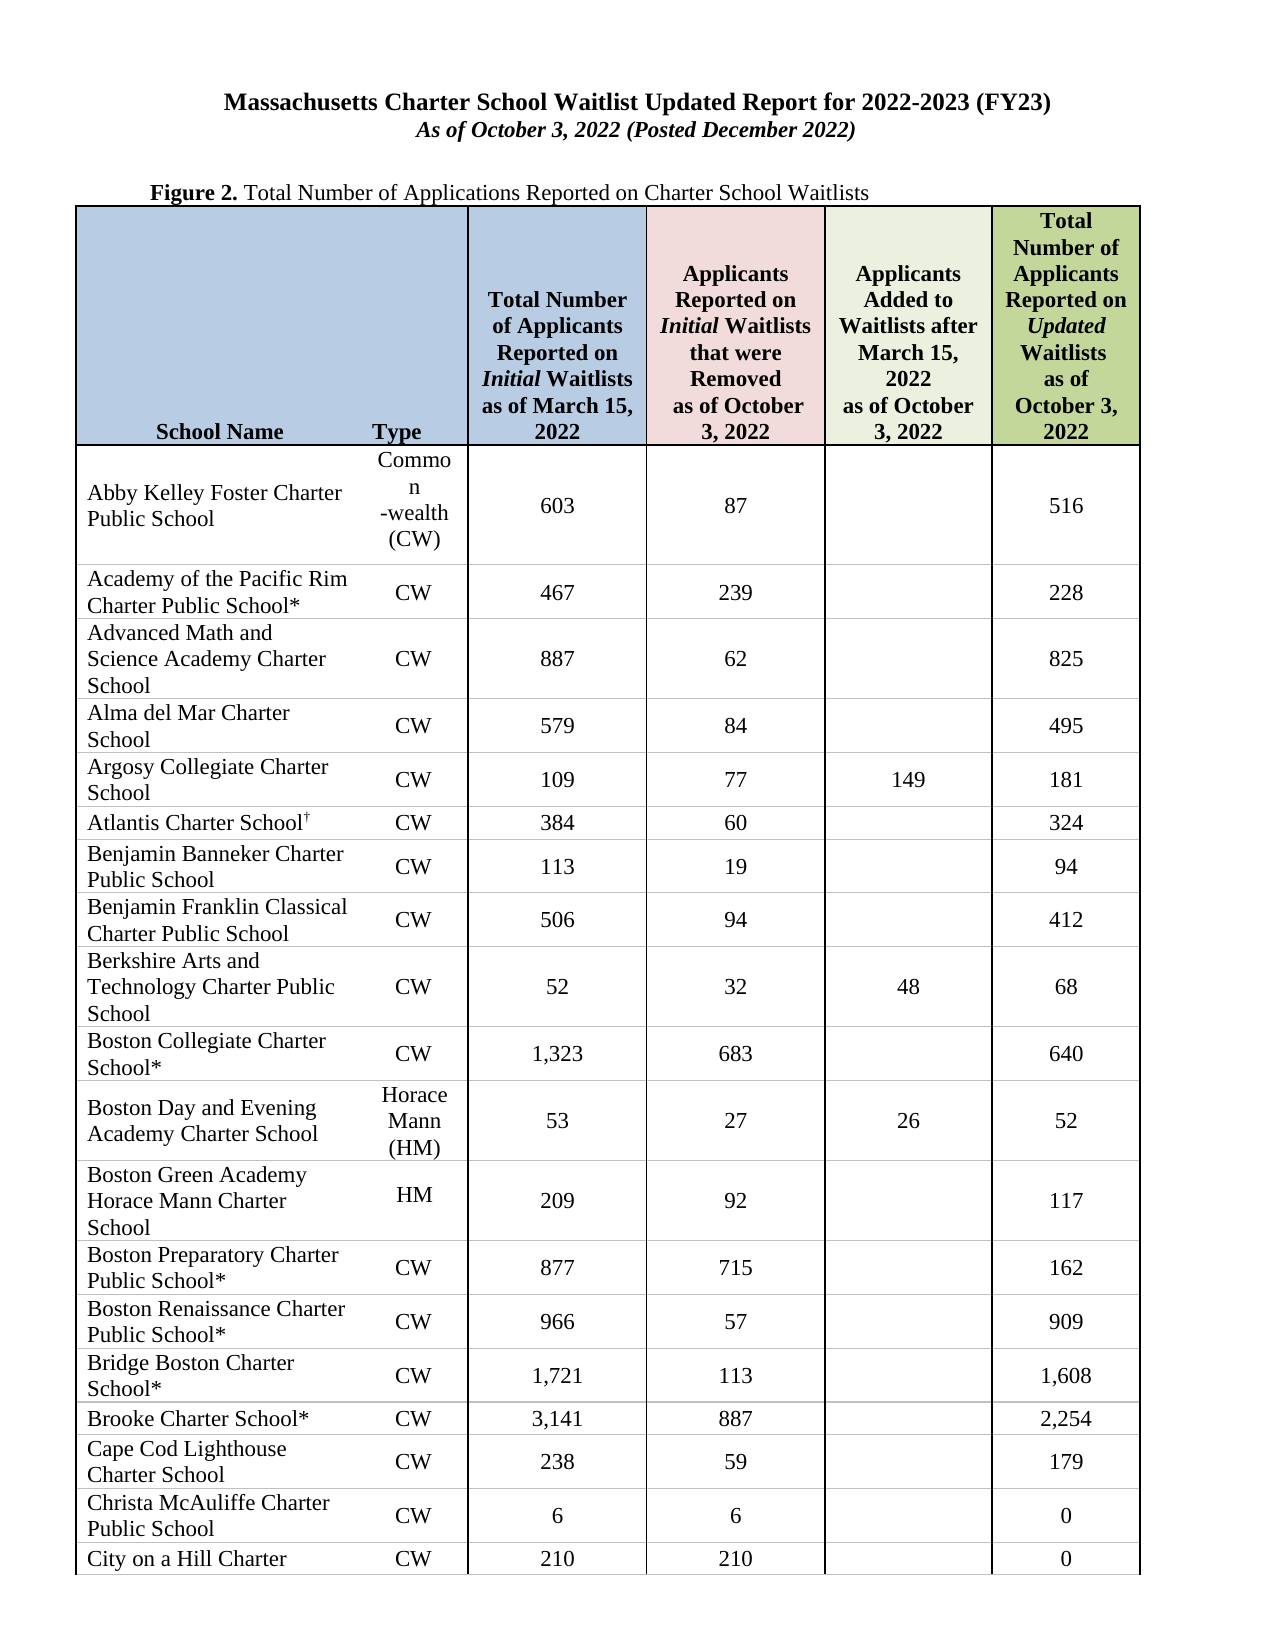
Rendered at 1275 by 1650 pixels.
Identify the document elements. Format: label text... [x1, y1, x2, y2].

table_cell 603 [469, 446, 646, 564]
table_cell 48 [826, 947, 991, 1026]
table_cell HM [361, 1161, 467, 1240]
table_cell Common -wealth (CW) [361, 446, 467, 564]
table_cell CW [361, 699, 467, 752]
table_header Type [361, 207, 467, 444]
table_cell 32 [647, 947, 824, 1026]
table_cell 113 [647, 1349, 824, 1401]
table_cell 825 [993, 619, 1139, 698]
table_cell CW [361, 1435, 467, 1488]
table_cell [826, 446, 991, 564]
table_header Applicants Added to Waitlists after March 15, 2022 as of October 3, 2022 [826, 207, 991, 444]
table_cell CW [361, 1543, 467, 1574]
table_cell [826, 565, 991, 618]
table_cell 209 [469, 1161, 646, 1240]
table_cell 228 [993, 565, 1139, 618]
table_cell [826, 1489, 991, 1542]
table_cell 909 [993, 1295, 1139, 1348]
table_cell Cape Cod Lighthouse Charter School [77, 1435, 361, 1488]
table_cell CW [361, 565, 467, 618]
table_cell Christa McAuliffe Charter Public School [77, 1489, 361, 1542]
table_cell 162 [993, 1241, 1139, 1294]
table_cell 94 [647, 893, 824, 946]
table_cell Boston Collegiate Charter School* [77, 1027, 361, 1080]
table_cell [826, 1403, 991, 1434]
table_cell 109 [469, 753, 646, 806]
table_cell [826, 1435, 991, 1488]
table_cell 887 [469, 619, 646, 698]
table_cell 181 [993, 753, 1139, 806]
table_header Applicants Reported on Initial Waitlists that were Removed as of October 3, 2022 [647, 207, 824, 444]
table_header School Name [77, 207, 361, 444]
table_cell CW [361, 1489, 467, 1542]
table_header Total Number of Applicants Reported on Initial Waitlists as of March 15, 2022 [469, 207, 646, 444]
table_cell 179 [993, 1435, 1139, 1488]
table_cell CW [361, 893, 467, 946]
table_cell 117 [993, 1161, 1139, 1240]
table_cell CW [361, 1241, 467, 1294]
table_cell 640 [993, 1027, 1139, 1080]
table_cell Boston Preparatory Charter Public School* [77, 1241, 361, 1294]
table_cell 966 [469, 1295, 646, 1348]
table_cell Abby Kelley Foster Charter Public School [77, 446, 361, 564]
table_cell 53 [469, 1081, 646, 1160]
table_cell [826, 893, 991, 946]
table_cell CW [361, 840, 467, 892]
table_cell 210 [469, 1543, 646, 1574]
table_cell 19 [647, 840, 824, 892]
table_cell 324 [993, 807, 1139, 838]
table_cell CW [361, 1027, 467, 1080]
table_cell [826, 1349, 991, 1401]
table_cell [826, 1241, 991, 1294]
table_header Total Number of Applicants Reported on Updated Waitlists as of October 3, 2022 [993, 207, 1139, 444]
table_cell 26 [826, 1081, 991, 1160]
table_cell Horace Mann (HM) [361, 1081, 467, 1160]
table_cell 84 [647, 699, 824, 752]
table_cell 238 [469, 1435, 646, 1488]
table_cell CW [361, 753, 467, 806]
table_cell [826, 699, 991, 752]
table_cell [77, 1543, 361, 1574]
table_cell Academy of the Pacific Rim Charter Public School* [77, 565, 361, 618]
table_cell CW [361, 1403, 467, 1434]
table_cell CW [361, 1349, 467, 1401]
table_cell 6 [469, 1489, 646, 1542]
table_cell 887 [647, 1403, 824, 1434]
table_cell 27 [647, 1081, 824, 1160]
table_cell Boston Day and Evening Academy Charter School [77, 1081, 361, 1160]
table_cell 384 [469, 807, 646, 838]
table_cell 579 [469, 699, 646, 752]
table_cell CW [361, 807, 467, 838]
table_cell [826, 1295, 991, 1348]
table_cell Berkshire Arts and Technology Charter Public School [77, 947, 361, 1026]
table_cell Bridge Boston Charter School* [77, 1349, 361, 1401]
table_cell 506 [469, 893, 646, 946]
table_cell Boston Renaissance Charter Public School* [77, 1295, 361, 1348]
table_cell 2,254 [993, 1403, 1139, 1434]
table_cell [826, 1543, 991, 1574]
table_cell 113 [469, 840, 646, 892]
table_cell 877 [469, 1241, 646, 1294]
table_cell [826, 1161, 991, 1240]
table_cell CW [361, 947, 467, 1026]
table_cell 0 [993, 1543, 1139, 1574]
table_cell Advanced Math and Science Academy Charter School [77, 619, 361, 698]
table_cell CW [361, 619, 467, 698]
table_cell 210 [647, 1543, 824, 1574]
table_cell 239 [647, 565, 824, 618]
table_cell Boston Green Academy Horace Mann Charter School [77, 1161, 361, 1240]
table_cell 1,608 [993, 1349, 1139, 1401]
table_cell 68 [993, 947, 1139, 1026]
table_cell 516 [993, 446, 1139, 564]
table_cell 1,721 [469, 1349, 646, 1401]
table_cell 52 [993, 1081, 1139, 1160]
table_cell 52 [469, 947, 646, 1026]
table_cell Benjamin Franklin Classical Charter Public School [77, 893, 361, 946]
table_cell 92 [647, 1161, 824, 1240]
table_cell Brooke Charter School* [77, 1403, 361, 1434]
table_cell 149 [826, 753, 991, 806]
table_cell Argosy Collegiate Charter School [77, 753, 361, 806]
table_cell 62 [647, 619, 824, 698]
table_cell Alma del Mar Charter School [77, 699, 361, 752]
table_cell [826, 619, 991, 698]
table_cell 467 [469, 565, 646, 618]
table_cell 683 [647, 1027, 824, 1080]
table_cell 1,323 [469, 1027, 646, 1080]
table_cell 715 [647, 1241, 824, 1294]
table_cell 94 [993, 840, 1139, 892]
table_cell 6 [647, 1489, 824, 1542]
table_cell 3,141 [469, 1403, 646, 1434]
text Figure 2. Total Number of Applications Reported on Charter School Waitlists [150, 179, 1125, 205]
table_cell 0 [993, 1489, 1139, 1542]
table_cell CW [361, 1295, 467, 1348]
table_cell Benjamin Banneker Charter Public School [77, 840, 361, 892]
table_cell [826, 1027, 991, 1080]
table_cell 87 [647, 446, 824, 564]
table_cell 495 [993, 699, 1139, 752]
table_cell 60 [647, 807, 824, 838]
table_cell 57 [647, 1295, 824, 1348]
table_cell 59 [647, 1435, 824, 1488]
table_cell Atlantis Charter School† [77, 807, 361, 838]
table_cell [826, 807, 991, 838]
table_cell 77 [647, 753, 824, 806]
table_cell [826, 840, 991, 892]
table_cell 412 [993, 893, 1139, 946]
